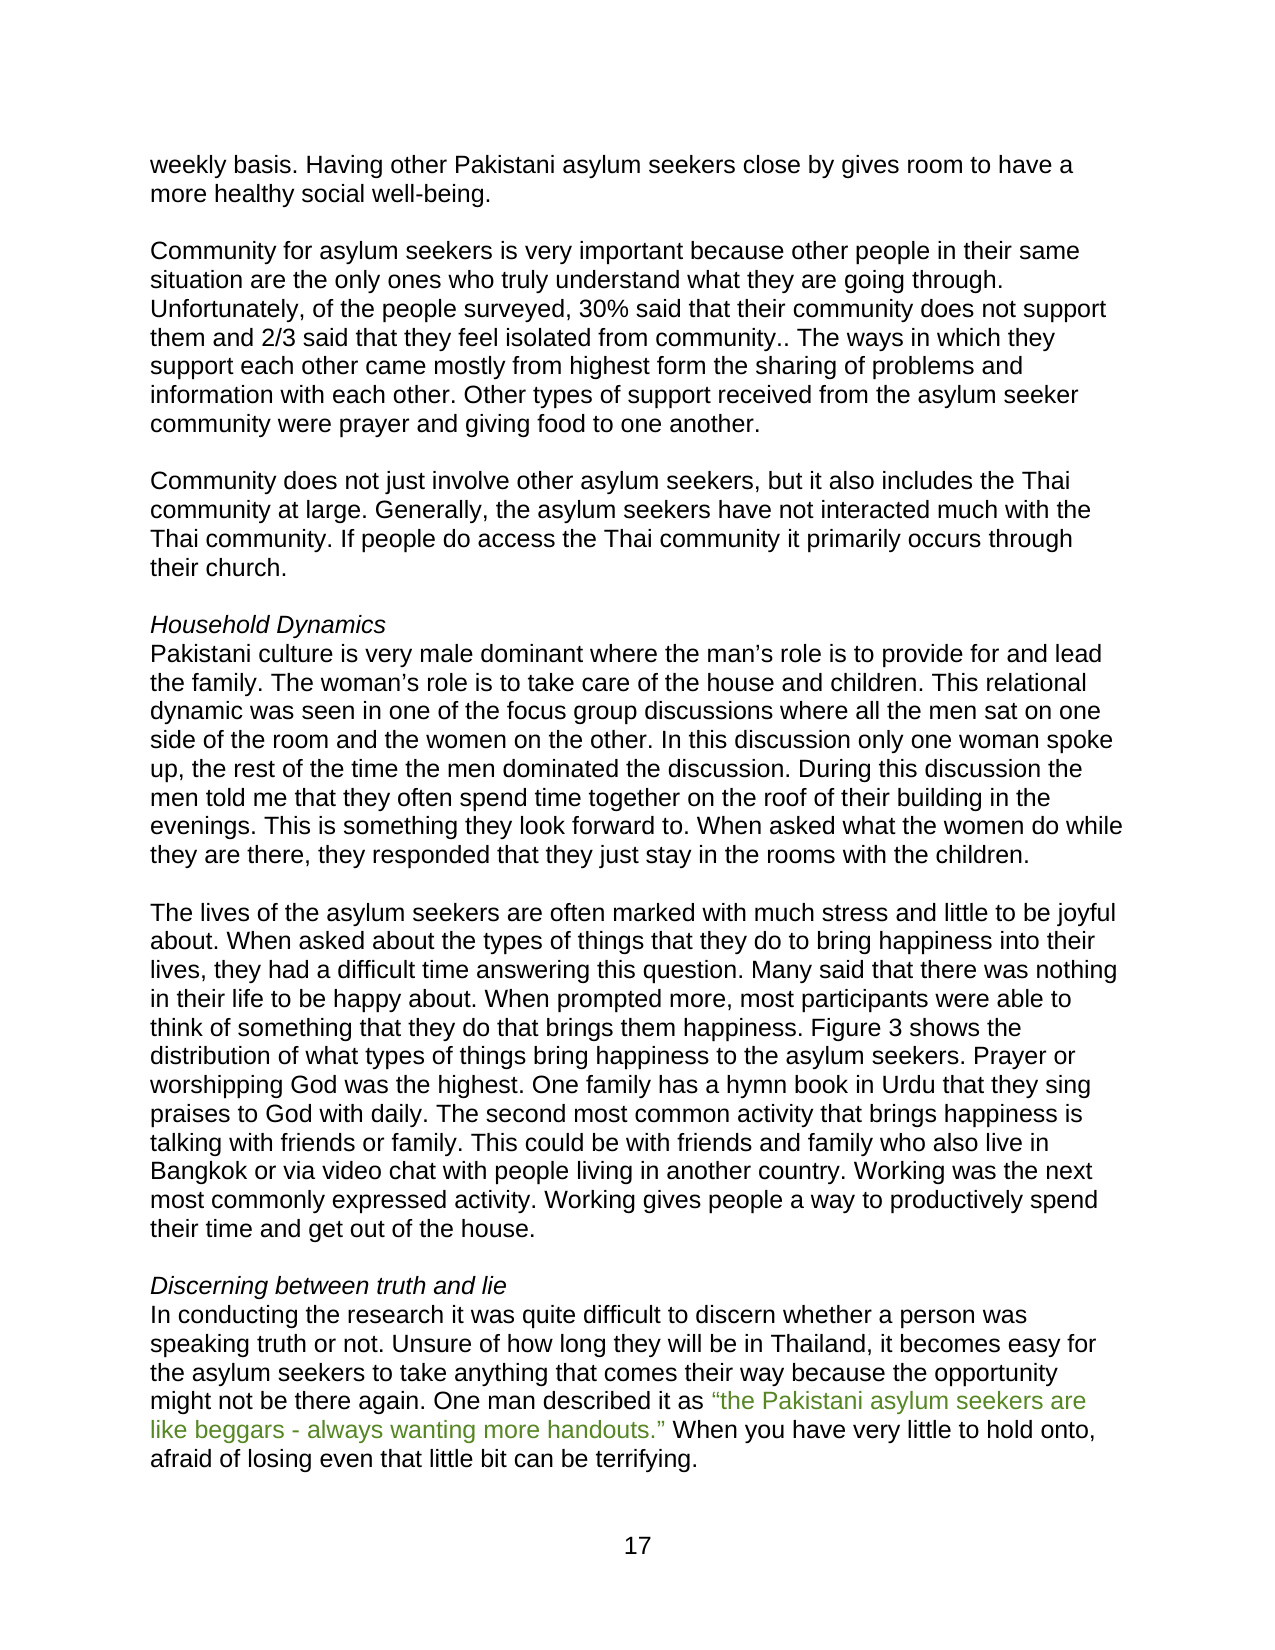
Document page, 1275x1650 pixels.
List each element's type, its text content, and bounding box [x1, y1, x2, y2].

text Community for asylum seekers is very important because other people in their same situation are the only ones who truly understand what they are going through. Unfortunately, of the people surveyed, 30% said that their community does not support them and 2/3 said that they feel isolated from community.. The ways in which they support each other came mostly from highest form the sharing of problems and information with each other. Other types of support received from the asylum seeker community were prayer and giving food to one another. [150, 236, 1125, 437]
text The lives of the asylum seekers are often marked with much stress and little to be joyful about. When asked about the types of things that they do to bring happiness into their lives, they had a difficult time answering this question. Many said that there was nothing in their life to be happy about. When prompted more, most participants were able to think of something that they do that brings them happiness. Figure 3 shows the distribution of what types of things bring happiness to the asylum seekers. Prayer or worshipping God was the highest. One family has a hymn book in Urdu that they sing praises to God with daily. The second most common activity that brings happiness is talking with friends or family. This could be with friends and family who also live in Bangkok or via video chat with people living in another country. Working was the next most commonly expressed activity. Working gives people a way to productively spend their time and get out of the house. [150, 897, 1125, 1242]
text Pakistani culture is very male dominant where the man’s role is to provide for and lead the family. The woman’s role is to take care of the house and children. This relational dynamic was seen in one of the focus group discussions where all the men sat on one side of the room and the women on the other. In this discussion only one woman spoke up, the rest of the time the men dominated the discussion. During this discussion the men told me that they often spend time together on the roof of their building in the evenings. This is something they look forward to. When asked what the women do while they are there, they responded that they just stay in the rooms with the children. [150, 639, 1125, 869]
text In conducting the research it was quite difficult to discern whether a person was speaking truth or not. Unsure of how long they will be in Thailand, it becomes easy for the asylum seekers to take anything that comes their way because the opportunity might not be there again. One man described it as “the Pakistani asylum seekers are like beggars - always wanting more handouts.” When you have very little to hold onto, afraid of losing even that little bit can be terrifying. [150, 1300, 1125, 1472]
text Household Dynamics [150, 610, 1125, 639]
text Discerning between truth and lie [150, 1271, 1125, 1300]
text Community does not just involve other asylum seekers, but it also includes the Thai community at large. Generally, the asylum seekers have not interacted much with the Thai community. If people do access the Thai community it primarily occurs through their church. [150, 466, 1125, 581]
